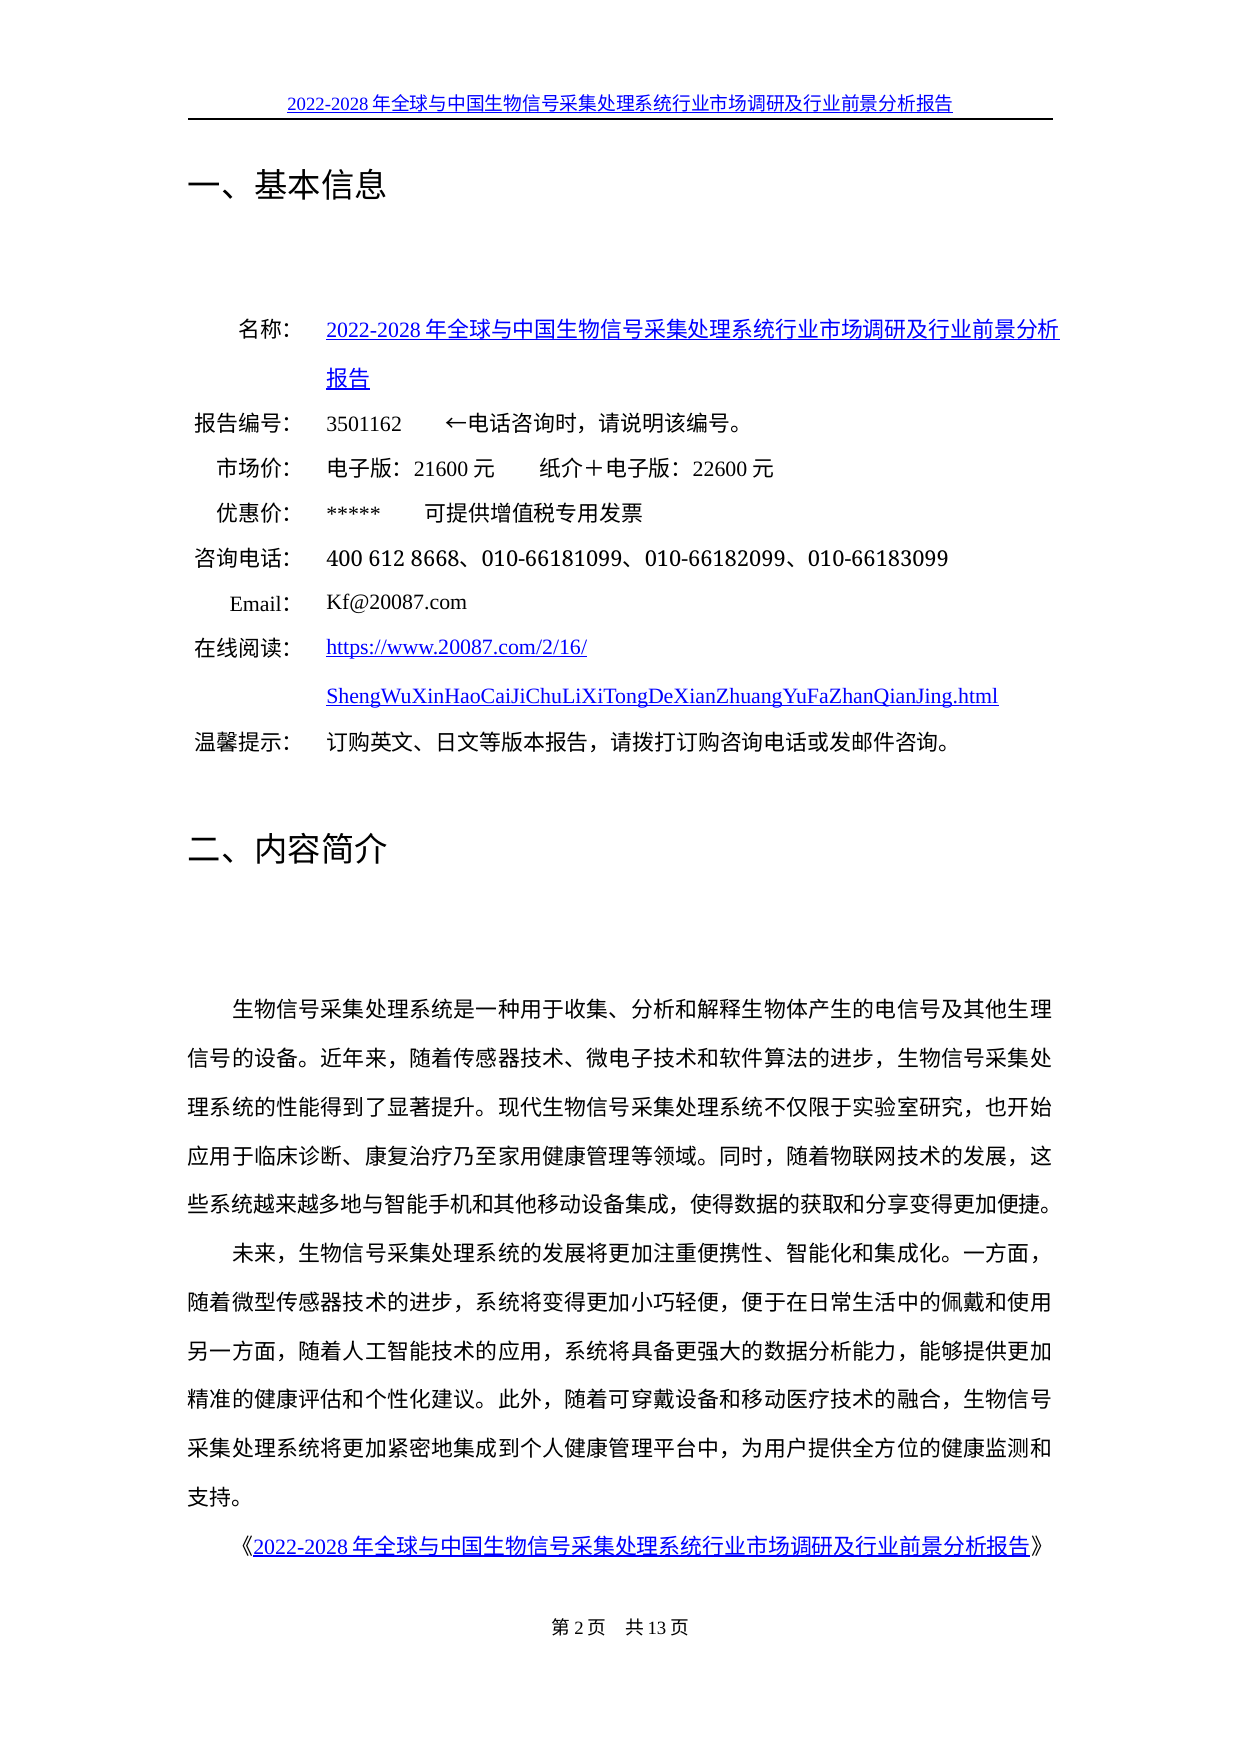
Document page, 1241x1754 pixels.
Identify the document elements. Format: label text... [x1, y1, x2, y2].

table_cell Email： [167, 585, 315, 630]
table_cell Kf@20087.com [315, 585, 1073, 630]
table_cell 3501162 ←电话咨询时，请说明该编号。 [315, 405, 1073, 450]
table_cell 优惠价： [167, 495, 315, 540]
table_cell 温馨提示： [167, 724, 315, 769]
table_cell [315, 630, 1073, 724]
table_cell ***** 可提供增值税专用发票 [315, 495, 1073, 540]
table_cell 电子版：21600 元 纸介＋电子版：22600 元 [315, 450, 1073, 495]
table_cell 报告编号： [167, 405, 315, 450]
table_cell 订购英文、日文等版本报告，请拨打订购咨询电话或发邮件咨询。 [315, 724, 1073, 769]
table_header 2022-2028年全球与中国生物信号采集处理系统行业市场调研及行业前景分析报告 [315, 312, 1073, 405]
table_cell 咨询电话： [167, 540, 315, 585]
title 二、内容简介 [187, 814, 1053, 879]
table_cell 在线阅读： [167, 630, 315, 724]
table_header 名称： [167, 312, 315, 405]
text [187, 992, 1053, 1561]
title 一、基本信息 [187, 150, 1053, 215]
table_cell 市场价： [167, 450, 315, 495]
table_cell 400 612 8668、010-66181099、010-66182099、010-66183099 [315, 540, 1073, 585]
